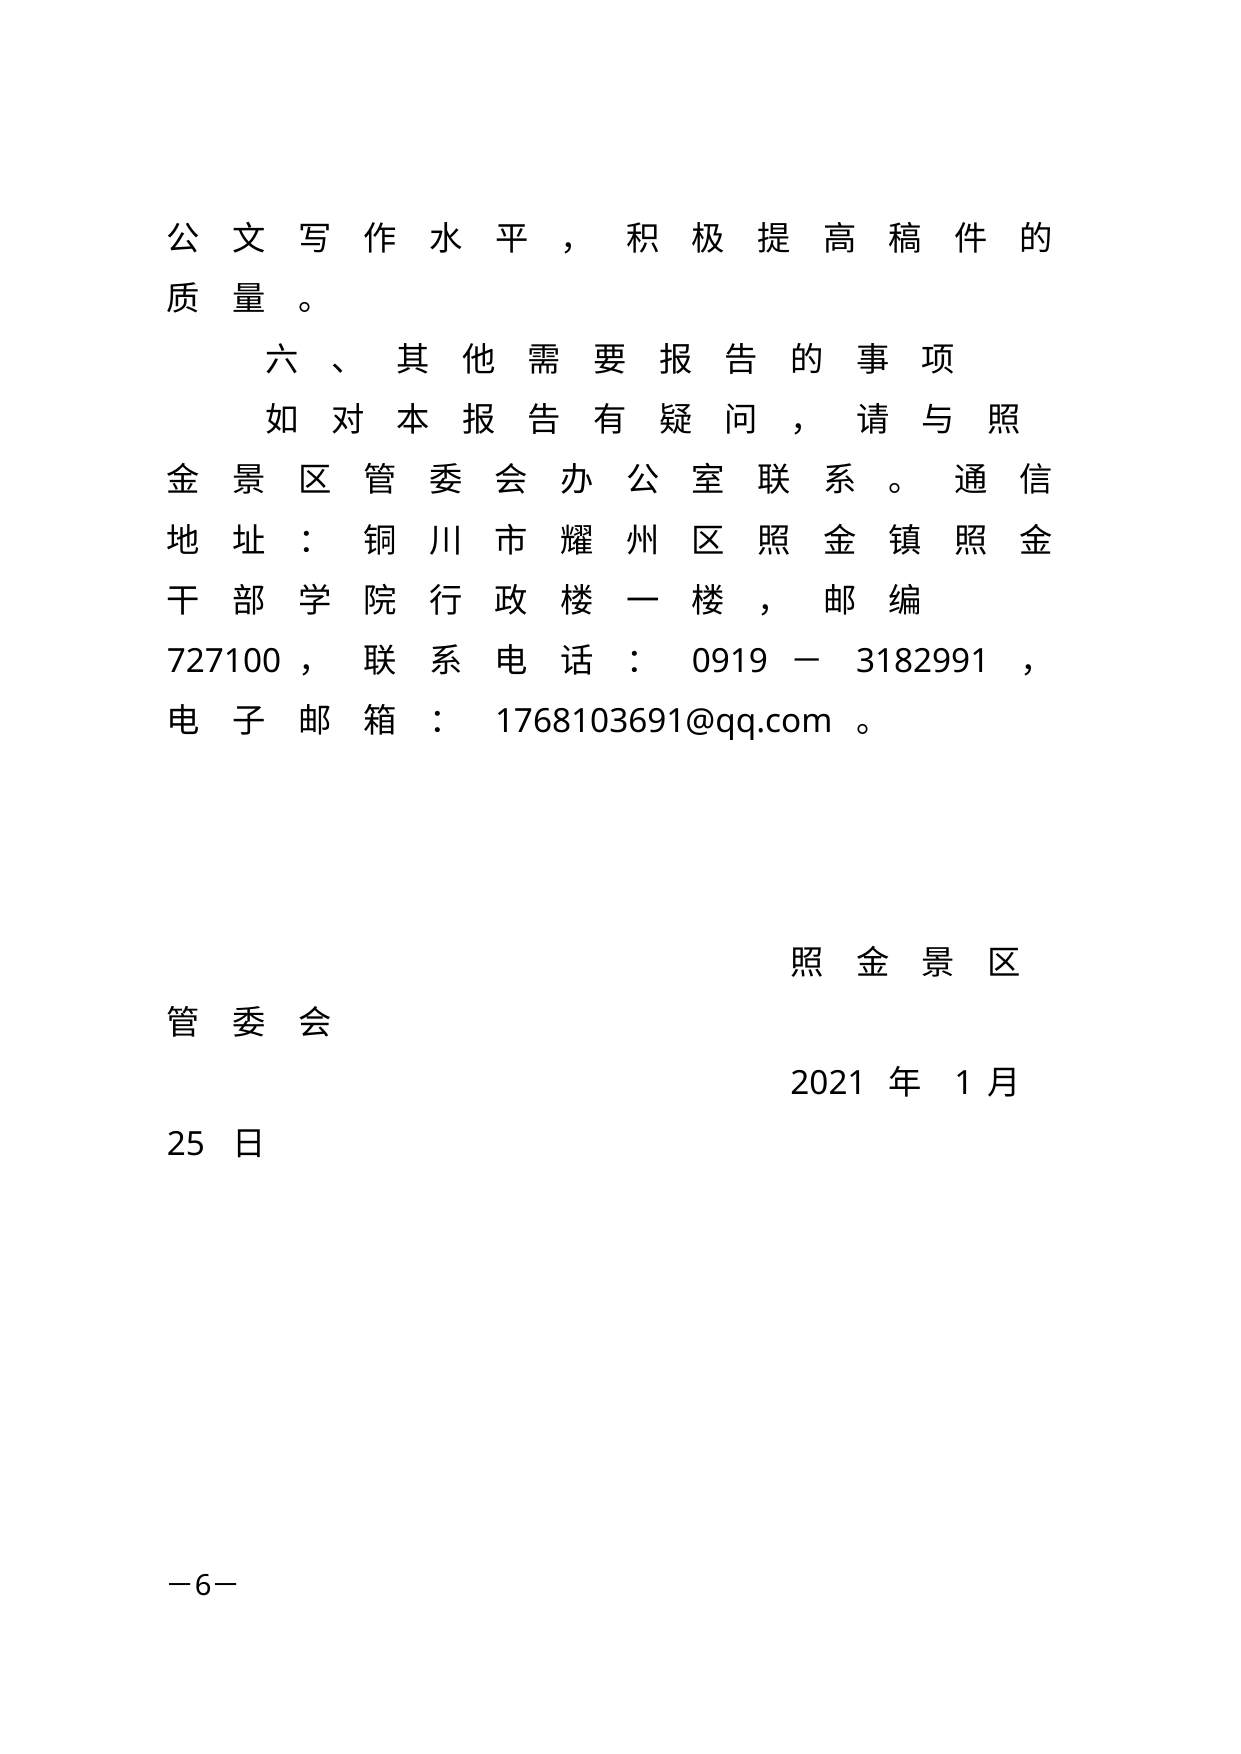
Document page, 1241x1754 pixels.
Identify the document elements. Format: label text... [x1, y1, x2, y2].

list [167, 206, 1085, 326]
list 2021年1月25日 [167, 1050, 1085, 1171]
list 照金景区管委会 [167, 929, 1085, 1050]
list 如对本报告有疑问，请与照金景区管委会办公室联系。通信地址：铜川市耀州区照金镇照金干部学院行政楼一楼，邮编727100，联系电话：0919－3182991，电子邮箱：1768103691@qq.com。 [167, 387, 1085, 748]
list 六、其他需要报告的事项 [167, 326, 1085, 387]
